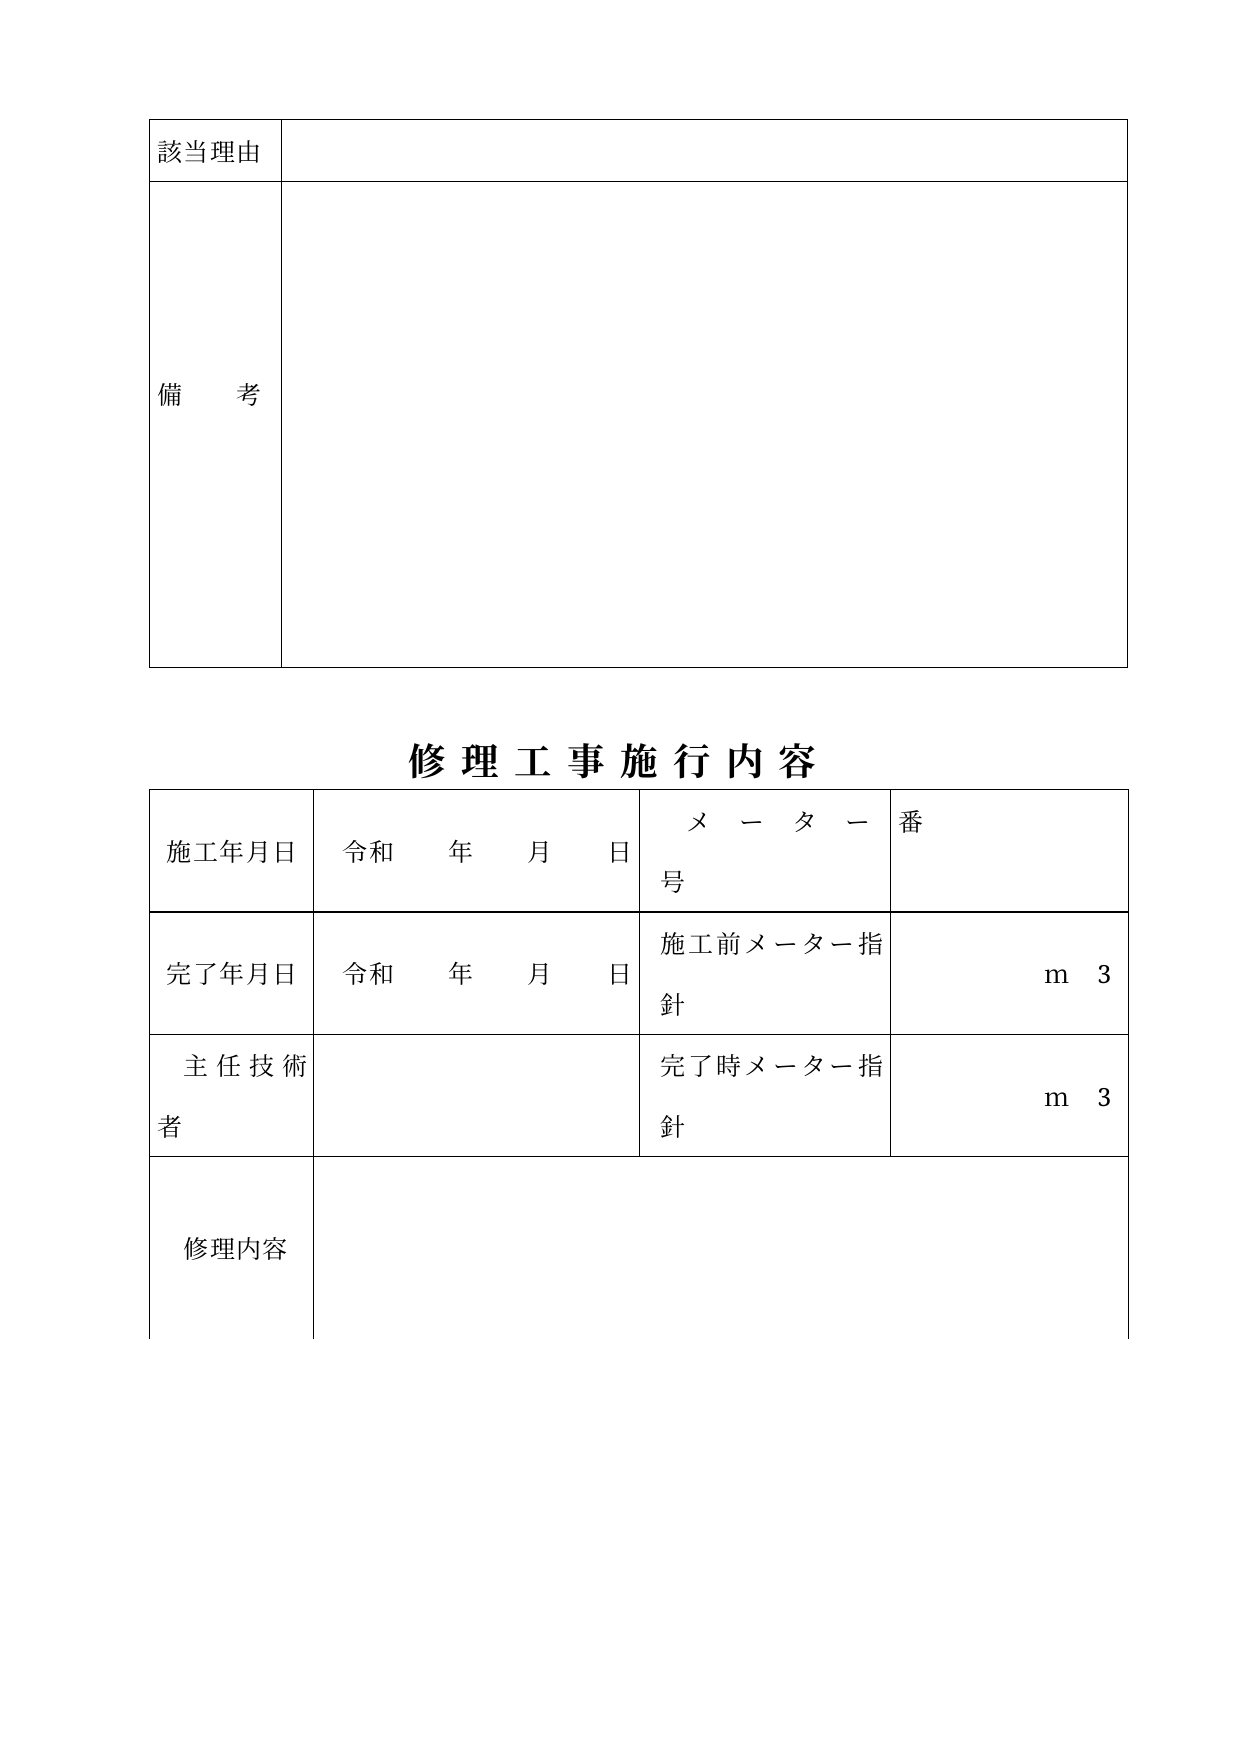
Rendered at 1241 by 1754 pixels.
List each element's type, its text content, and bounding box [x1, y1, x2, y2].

table_cell 主任技術者 [150, 1035, 313, 1156]
table_header 施工年月日 [150, 790, 313, 911]
table_cell 修理内容 [150, 1157, 313, 1339]
table_cell 令和 年 月 日 [314, 913, 639, 1034]
table_cell ｍ3 [891, 913, 1128, 1034]
table_cell ｍ3 [891, 1035, 1128, 1156]
table_cell 完了時メーター指針 [640, 1035, 890, 1156]
table_cell 完了年月日 [150, 913, 313, 1034]
table_cell 施工前メーター指針 [640, 913, 890, 1034]
table_cell [282, 182, 1127, 667]
table_cell [314, 1035, 639, 1156]
table_cell 備 考 [150, 182, 281, 667]
table_cell 該当理由 [150, 120, 281, 181]
table_header メーター番号 [640, 790, 890, 911]
table_header [891, 790, 1128, 911]
text 修理工事施行内容 [131, 728, 1109, 789]
table_cell [282, 120, 1127, 181]
table_header 令和 年 月 日 [314, 790, 639, 911]
table_cell [314, 1157, 1128, 1339]
